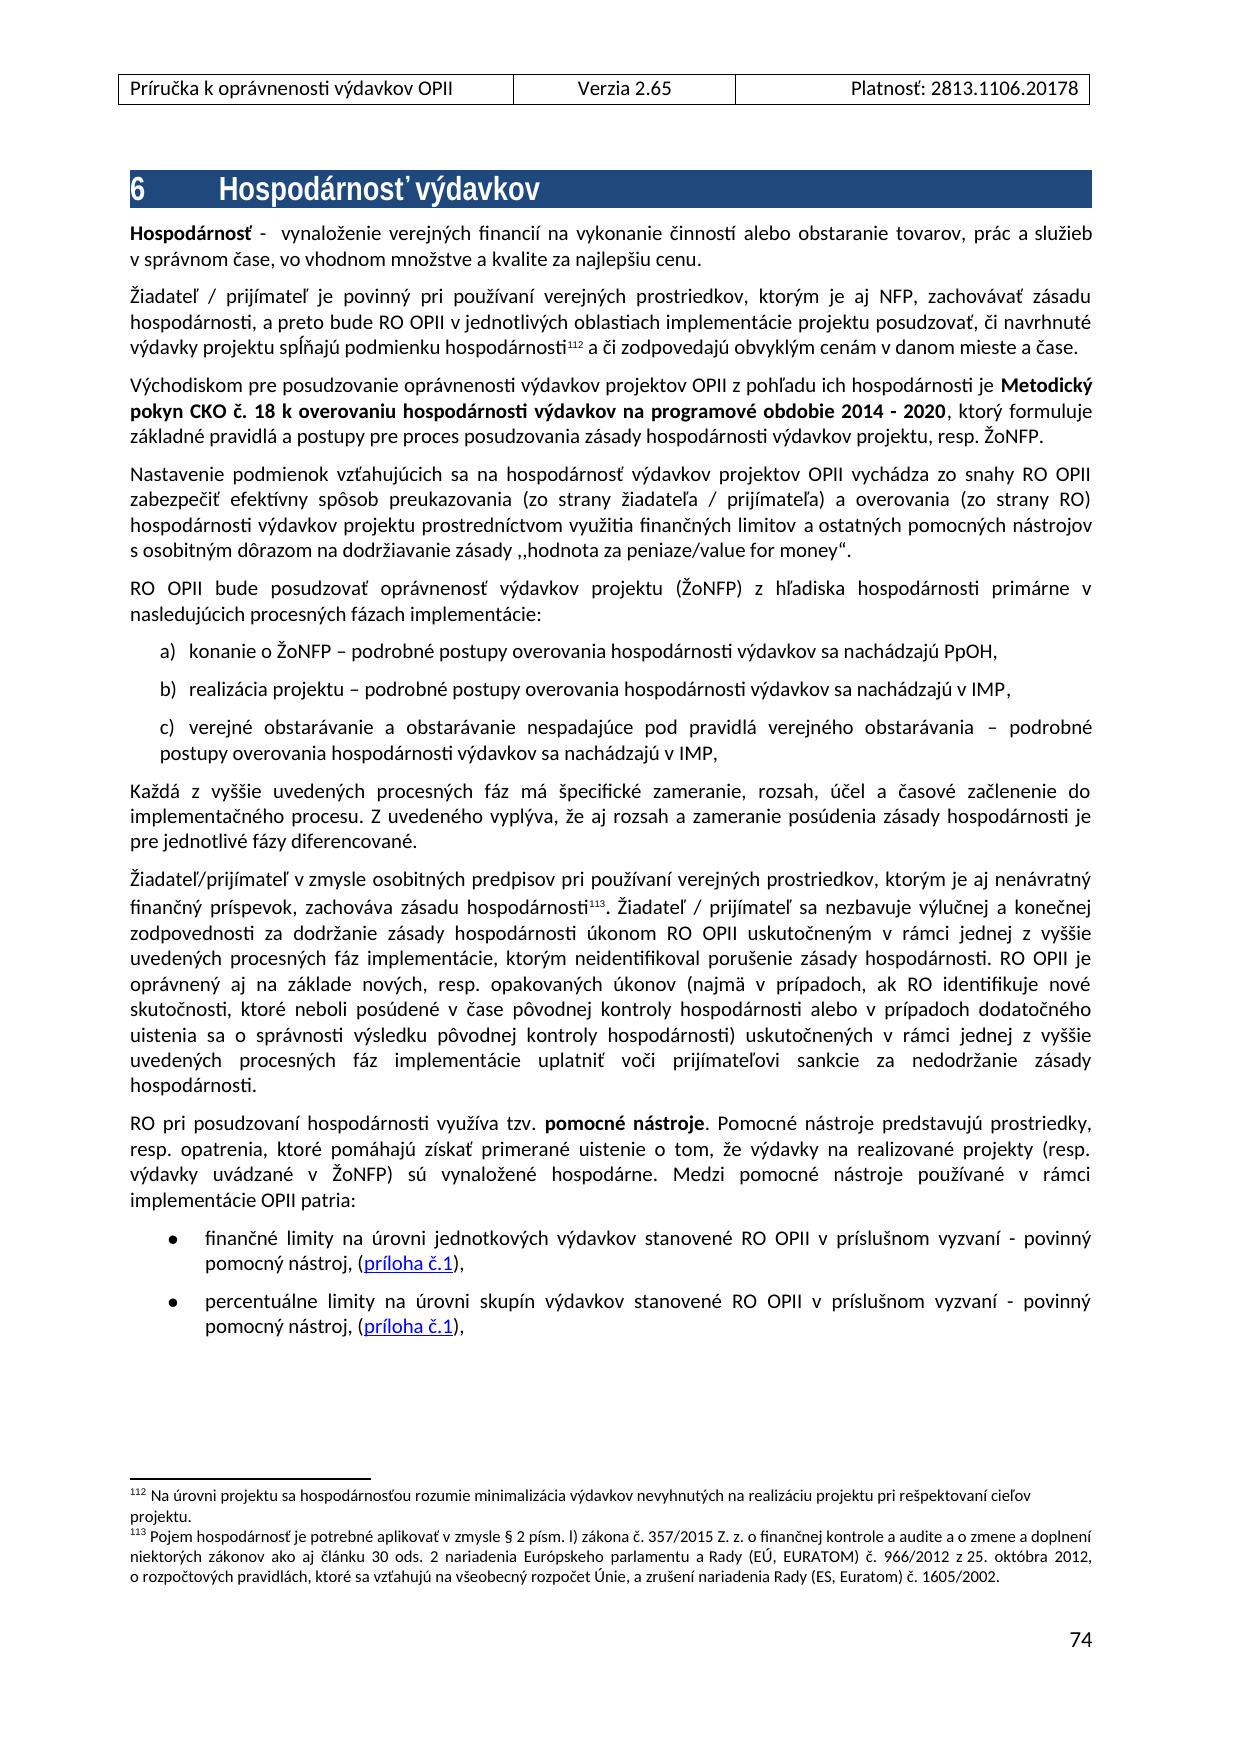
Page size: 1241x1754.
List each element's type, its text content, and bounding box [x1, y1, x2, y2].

list RO OPII bude posudzovať oprávnenosť výdavkov projektu (ŽoNFP) z hľadiska hospodárnosti primárne v nasledujúcich procesných fázach implementácie: [130, 575, 1092, 626]
list a) konanie o ŽoNFP – podrobné postupy overovania hospodárnosti výdavkov sa nachádzajú PpOH, [159, 639, 1092, 664]
list finančné limity na úrovni jednotkových výdavkov stanovené RO OPII v príslušnom vyzvaní - povinný pomocný nástroj, (príloha č.1), [167, 1225, 1092, 1276]
list Žiadateľ/prijímateľ v zmysle osobitných predpisov pri používaní verejných prostriedkov, ktorým je aj nenávratný finančný príspevok, zachováva zásadu hospodárnosti. Žiadateľ / prijímateľ sa nezbavuje výlučnej a konečnej zodpovednosti za dodržanie zásady hospodárnosti úkonom RO OPII uskutočneným v rámci jednej z vyššie uvedených procesných fáz implementácie, ktorým neidentifikoval porušenie zásady hospodárnosti. RO OPII je oprávnený aj na základe nových, resp. opakovaných úkonov (najmä v prípadoch, ak RO identifikuje nové skutočnosti, ktoré neboli posúdené v čase pôvodnej kontroly hospodárnosti alebo v prípadoch dodatočného uistenia sa o správnosti výsledku pôvodnej kontroly hospodárnosti) uskutočnených v rámci jednej z vyššie uvedených procesných fáz implementácie uplatniť voči prijímateľovi sankcie za nedodržanie zásady hospodárnosti. [130, 867, 1092, 1098]
list percentuálne limity na úrovni skupín výdavkov stanovené RO OPII v príslušnom vyzvaní - povinný pomocný nástroj, (príloha č.1), [167, 1288, 1092, 1339]
list Každá z vyššie uvedených procesných fáz má špecifické zameranie, rozsah, účel a časové začlenenie do implementačného procesu. Z uvedeného vyplýva, že aj rozsah a zameranie posúdenia zásady hospodárnosti je pre jednotlivé fázy diferencované. [130, 778, 1092, 854]
list b) realizácia projektu – podrobné postupy overovania hospodárnosti výdavkov sa nachádzajú v IMP, [159, 677, 1092, 702]
list RO pri posudzovaní hospodárnosti využíva tzv. pomocné nástroje. Pomocné nástroje predstavujú prostriedky, resp. opatrenia, ktoré pomáhajú získať primerané uistenie o tom, že výdavky na realizované projekty (resp. výdavky uvádzané v ŽoNFP) sú vynaložené hospodárne. Medzi pomocné nástroje používané v rámci implementácie OPII patria: [130, 1111, 1092, 1212]
subtitle Hospodárnosť výdavkov [130, 170, 1092, 208]
list Hospodárnosť - vynaloženie verejných financií na vykonanie činností alebo obstaranie tovarov, prác a služieb v správnom čase, vo vhodnom množstve a kvalite za najlepšiu cenu. [130, 220, 1092, 271]
list Východiskom pre posudzovanie oprávnenosti výdavkov projektov OPII z pohľadu ich hospodárnosti je Metodický pokyn CKO č. 18 k overovaniu hospodárnosti výdavkov na programové obdobie 2014 - 2020, ktorý formuluje základné pravidlá a postupy pre proces posudzovania zásady hospodárnosti výdavkov projektu, resp. ŽoNFP. [130, 372, 1092, 449]
list Nastavenie podmienok vzťahujúcich sa na hospodárnosť výdavkov projektov OPII vychádza zo snahy RO OPII zabezpečiť efektívny spôsob preukazovania (zo strany žiadateľa / prijímateľa) a overovania (zo strany RO) hospodárnosti výdavkov projektu prostredníctvom využitia finančných limitov a ostatných pomocných nástrojov s osobitným dôrazom na dodržiavanie zásady ,,hodnota za peniaze/value for money“. [130, 461, 1092, 563]
list Žiadateľ / prijímateľ je povinný pri používaní verejných prostriedkov, ktorým je aj NFP, zachovávať zásadu hospodárnosti, a preto bude RO OPII v jednotlivých oblastiach implementácie projektu posudzovať, či navrhnuté výdavky projektu spĺňajú podmienku hospodárnosti a či zodpovedajú obvyklým cenám v danom mieste a čase. [130, 284, 1092, 360]
list c) verejné obstarávanie a obstarávanie nespadajúce pod pravidlá verejného obstarávania – podrobné postupy overovania hospodárnosti výdavkov sa nachádzajú v IMP, [159, 714, 1092, 765]
